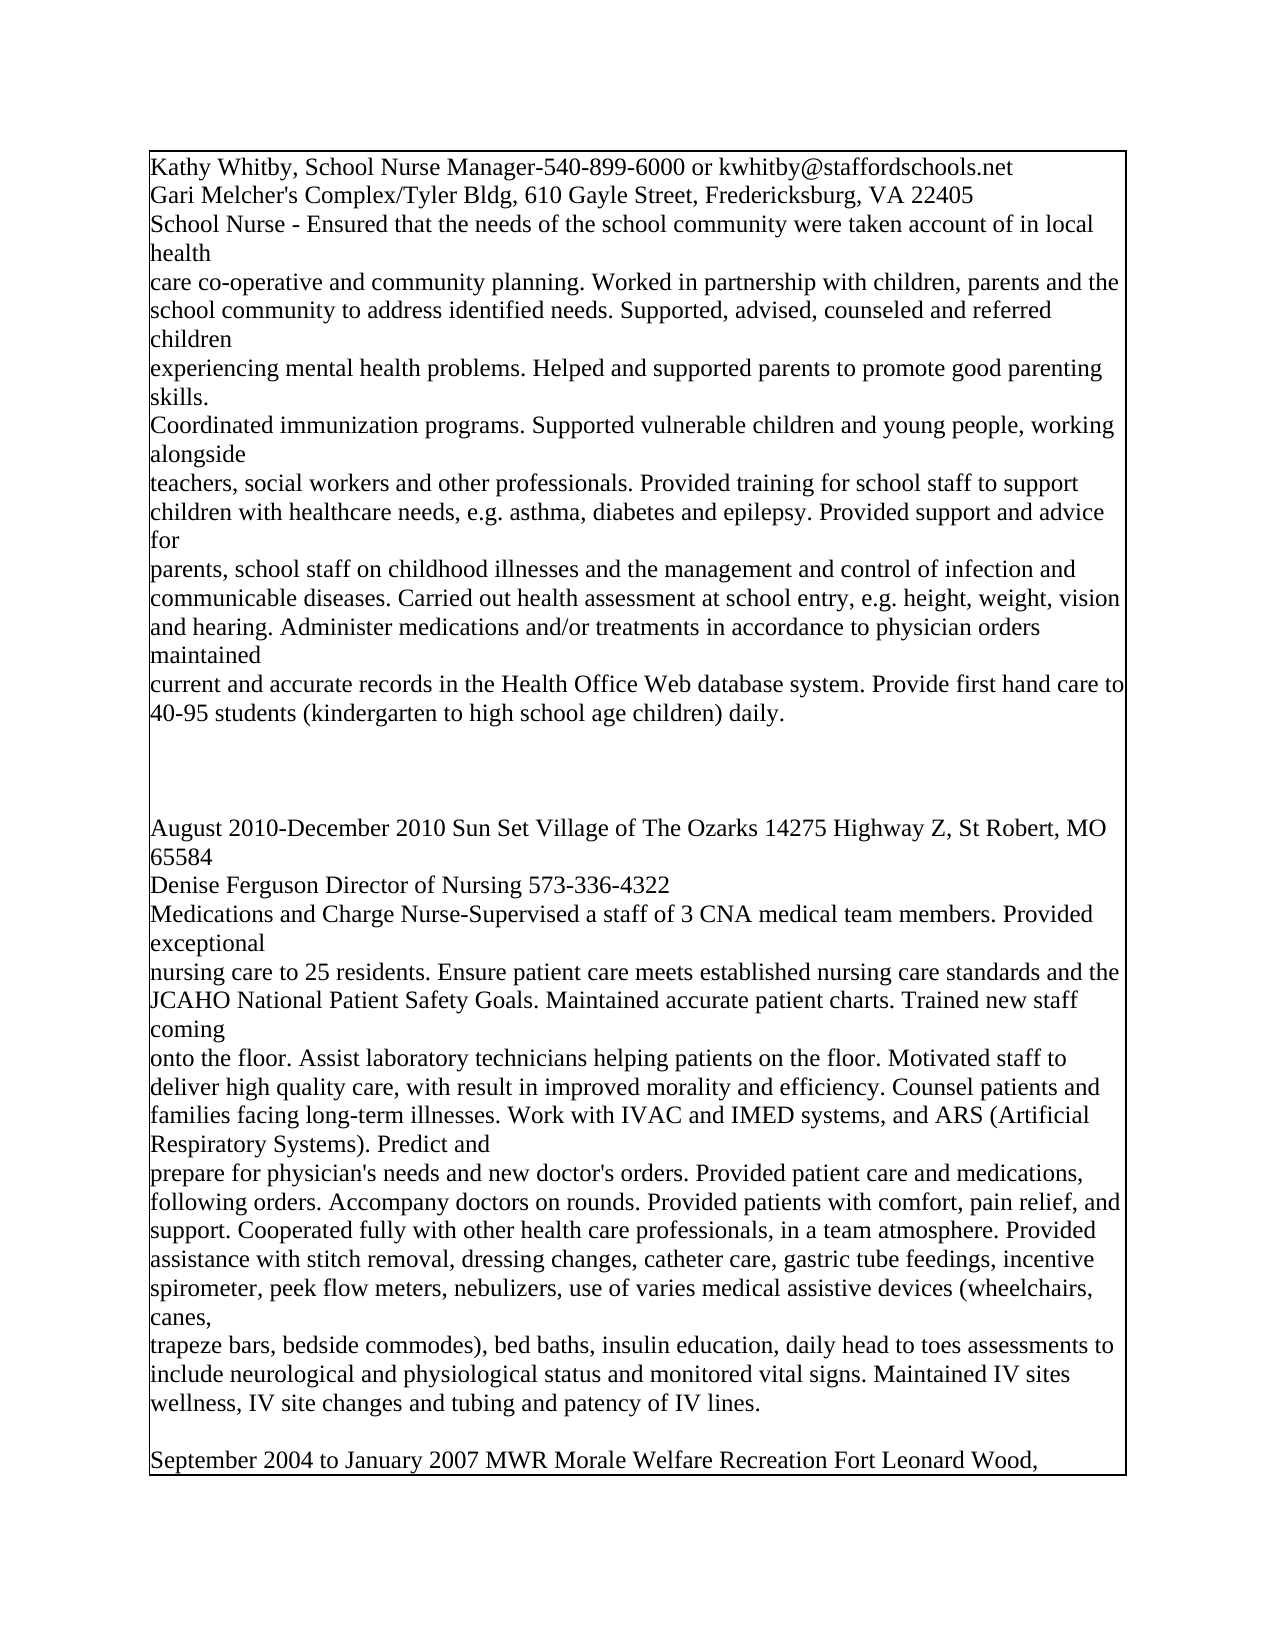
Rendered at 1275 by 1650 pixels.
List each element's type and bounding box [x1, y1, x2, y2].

table_header [150, 152, 1125, 1474]
